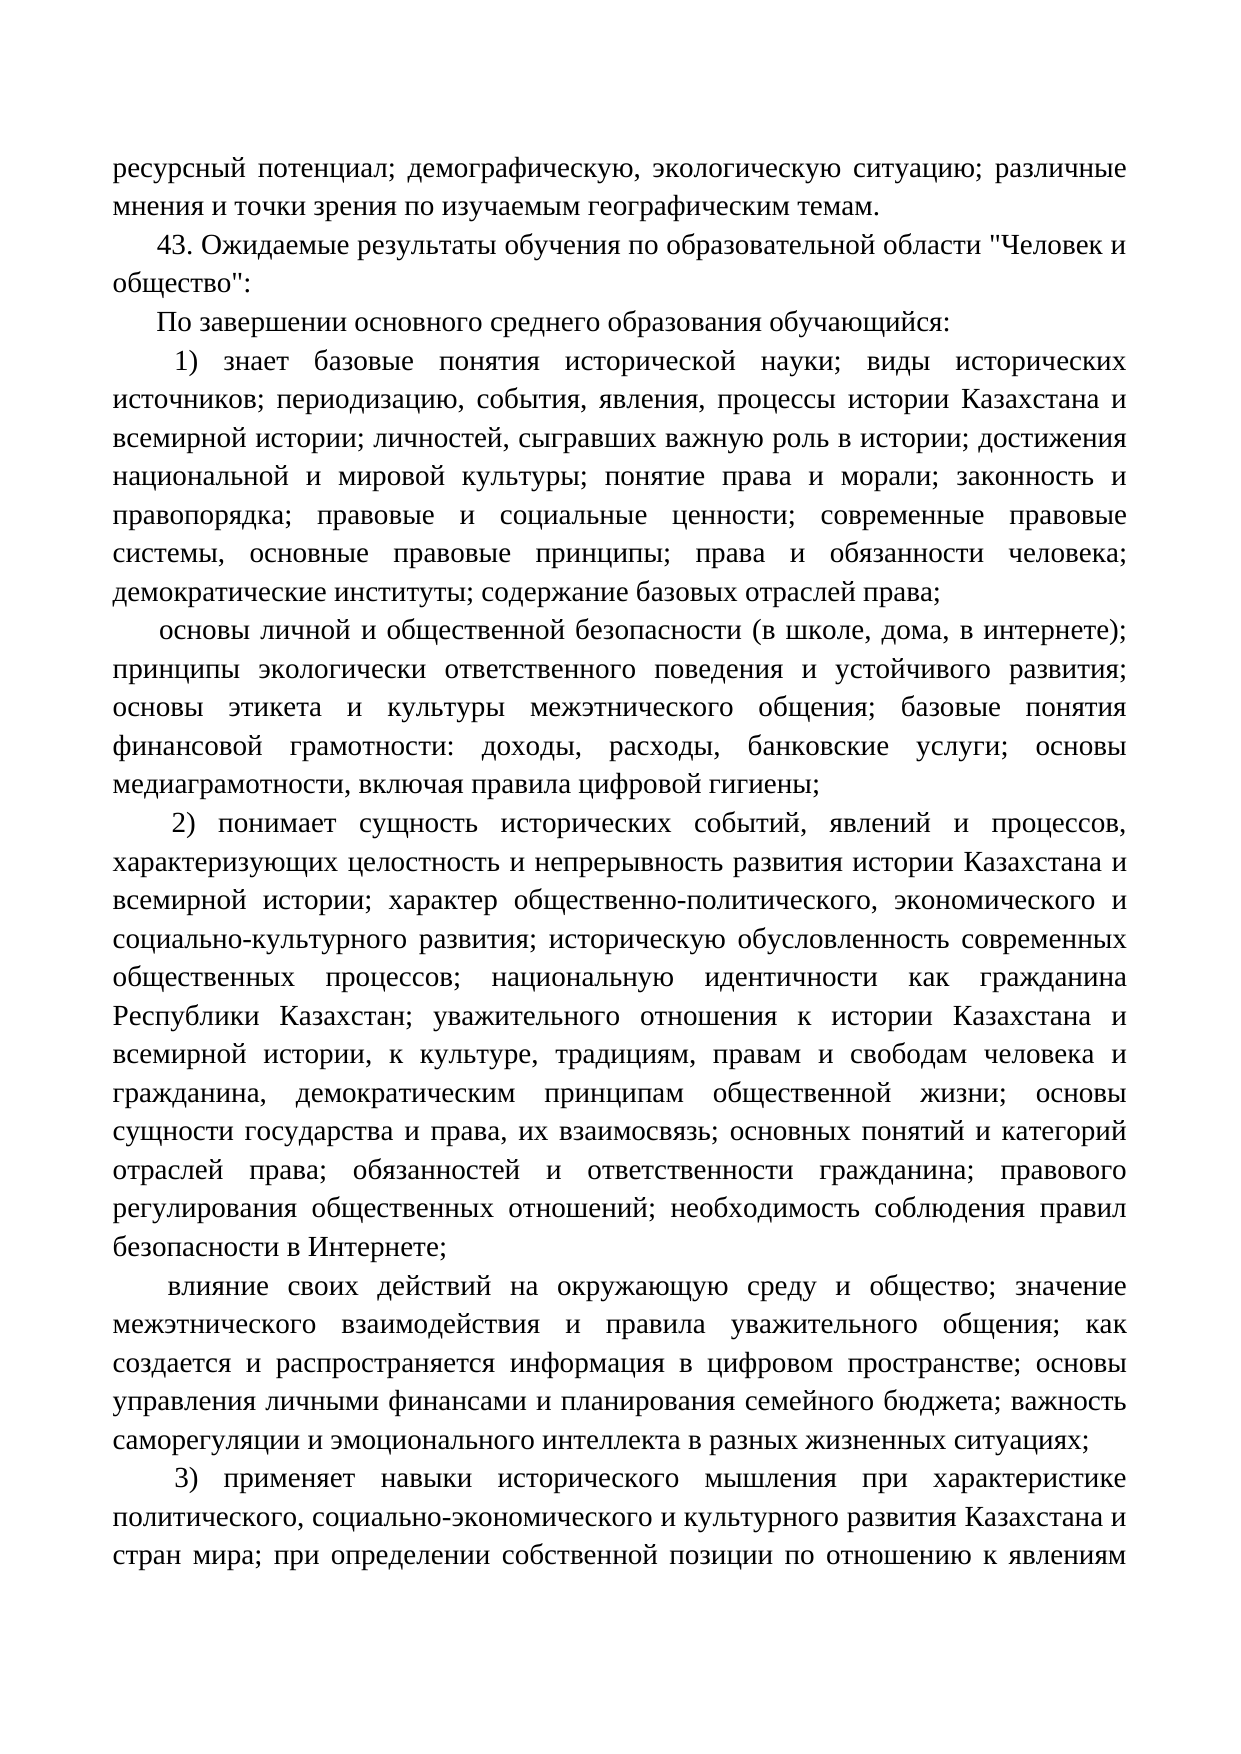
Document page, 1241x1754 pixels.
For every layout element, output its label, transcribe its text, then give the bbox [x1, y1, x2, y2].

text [112, 1460, 1128, 1571]
text 43. Ожидаемые результаты обучения по образовательной области "Человек и общество": [112, 227, 1128, 299]
text основы личной и общественной безопасности (в школе, дома, в интернете); принципы экологически ответственного поведения и устойчивого развития; основы этикета и культуры межэтнического общения; базовые понятия финансовой грамотности: доходы, расходы, банковские услуги; основы медиаграмотности, включая правила цифровой гигиены; [112, 612, 1128, 800]
text 1) знает базовые понятия исторической науки; виды исторических источников; периодизацию, события, явления, процессы истории Казахстана и всемирной истории; личностей, сыгравших важную роль в истории; достижения национальной и мировой культуры; понятие права и морали; законность и правопорядка; правовые и социальные ценности; современные правовые системы, основные правовые принципы; права и обязанности человека; демократические институты; содержание базовых отраслей права; [112, 343, 1128, 607]
text влияние своих действий на окружающую среду и общество; значение межэтнического взаимодействия и правила уважительного общения; как создается и распространяется информация в цифровом пространстве; основы управления личными финансами и планирования семейного бюджета; важность саморегуляции и эмоционального интеллекта в разных жизненных ситуациях; [112, 1268, 1128, 1455]
text По завершении основного среднего образования обучающийся: [112, 304, 1128, 338]
text 2) понимает сущность исторических событий, явлений и процессов, характеризующих целостность и непрерывность развития истории Казахстана и всемирной истории; характер общественно-политического, экономического и социально-культурного развития; историческую обусловленность современных общественных процессов; национальную идентичности как гражданина Республики Казахстан; уважительного отношения к истории Казахстана и всемирной истории, к культуре, традициям, правам и свободам человека и гражданина, демократическим принципам общественной жизни; основы сущности государства и права, их взаимосвязь; основных понятий и категорий отраслей права; обязанностей и ответственности гражданина; правового регулирования общественных отношений; необходимость соблюдения правил безопасности в Интернете; [112, 805, 1128, 1263]
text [112, 150, 1128, 222]
